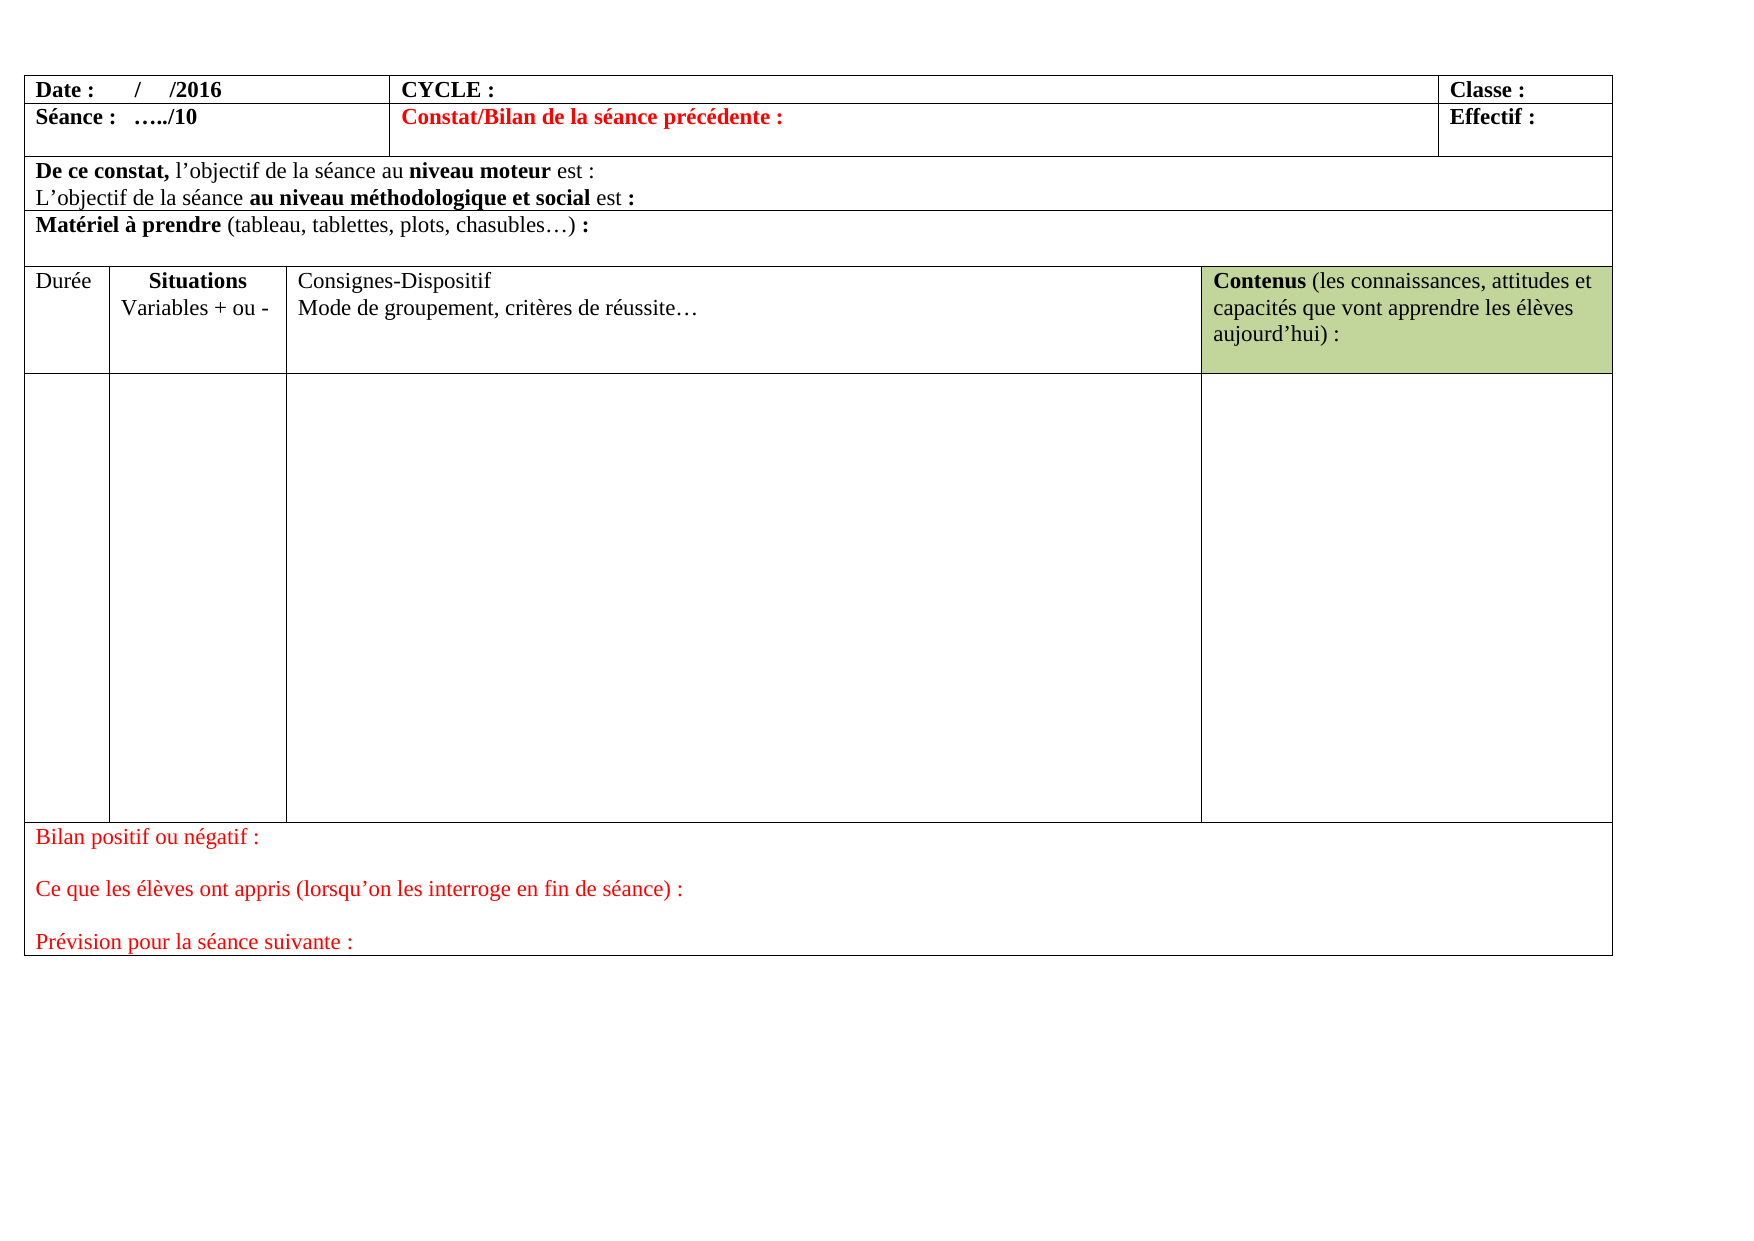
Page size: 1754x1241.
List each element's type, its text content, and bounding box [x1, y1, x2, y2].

table_cell [25, 374, 109, 822]
table_cell Contenus (les connaissances, attitudes et capacités que vont apprendre les élèves aujourd’hui) : [1202, 267, 1612, 373]
table_cell Consignes-Dispositif Mode de groupement, critères de réussite… [287, 267, 1201, 373]
table_cell De ce constat, l’objectif de la séance au niveau moteur est : L’objectif de la séance au niveau méthodologique et social est : [25, 157, 1612, 210]
table_cell Effectif : [1439, 104, 1612, 156]
table_header CYCLE : [390, 76, 1438, 102]
table_cell [110, 374, 286, 822]
table_cell Constat/Bilan de la séance précédente : [390, 104, 1438, 156]
table_cell Matériel à prendre (tableau, tablettes, plots, chasubles…) : [25, 211, 1612, 266]
table_header Date : / /2016 [25, 76, 389, 102]
table_cell Séance : …../10 [25, 104, 389, 156]
table_cell Situations Variables + ou - [110, 267, 286, 373]
table_cell [1202, 374, 1612, 822]
table_header Classe : [1439, 76, 1612, 102]
table_cell [287, 374, 1201, 822]
table_cell Durée [25, 267, 109, 373]
table_cell Bilan positif ou négatif : Ce que les élèves ont appris (lorsqu’on les interroge en fin de séance) : Prévision pour la séance suivante : [25, 823, 1612, 954]
